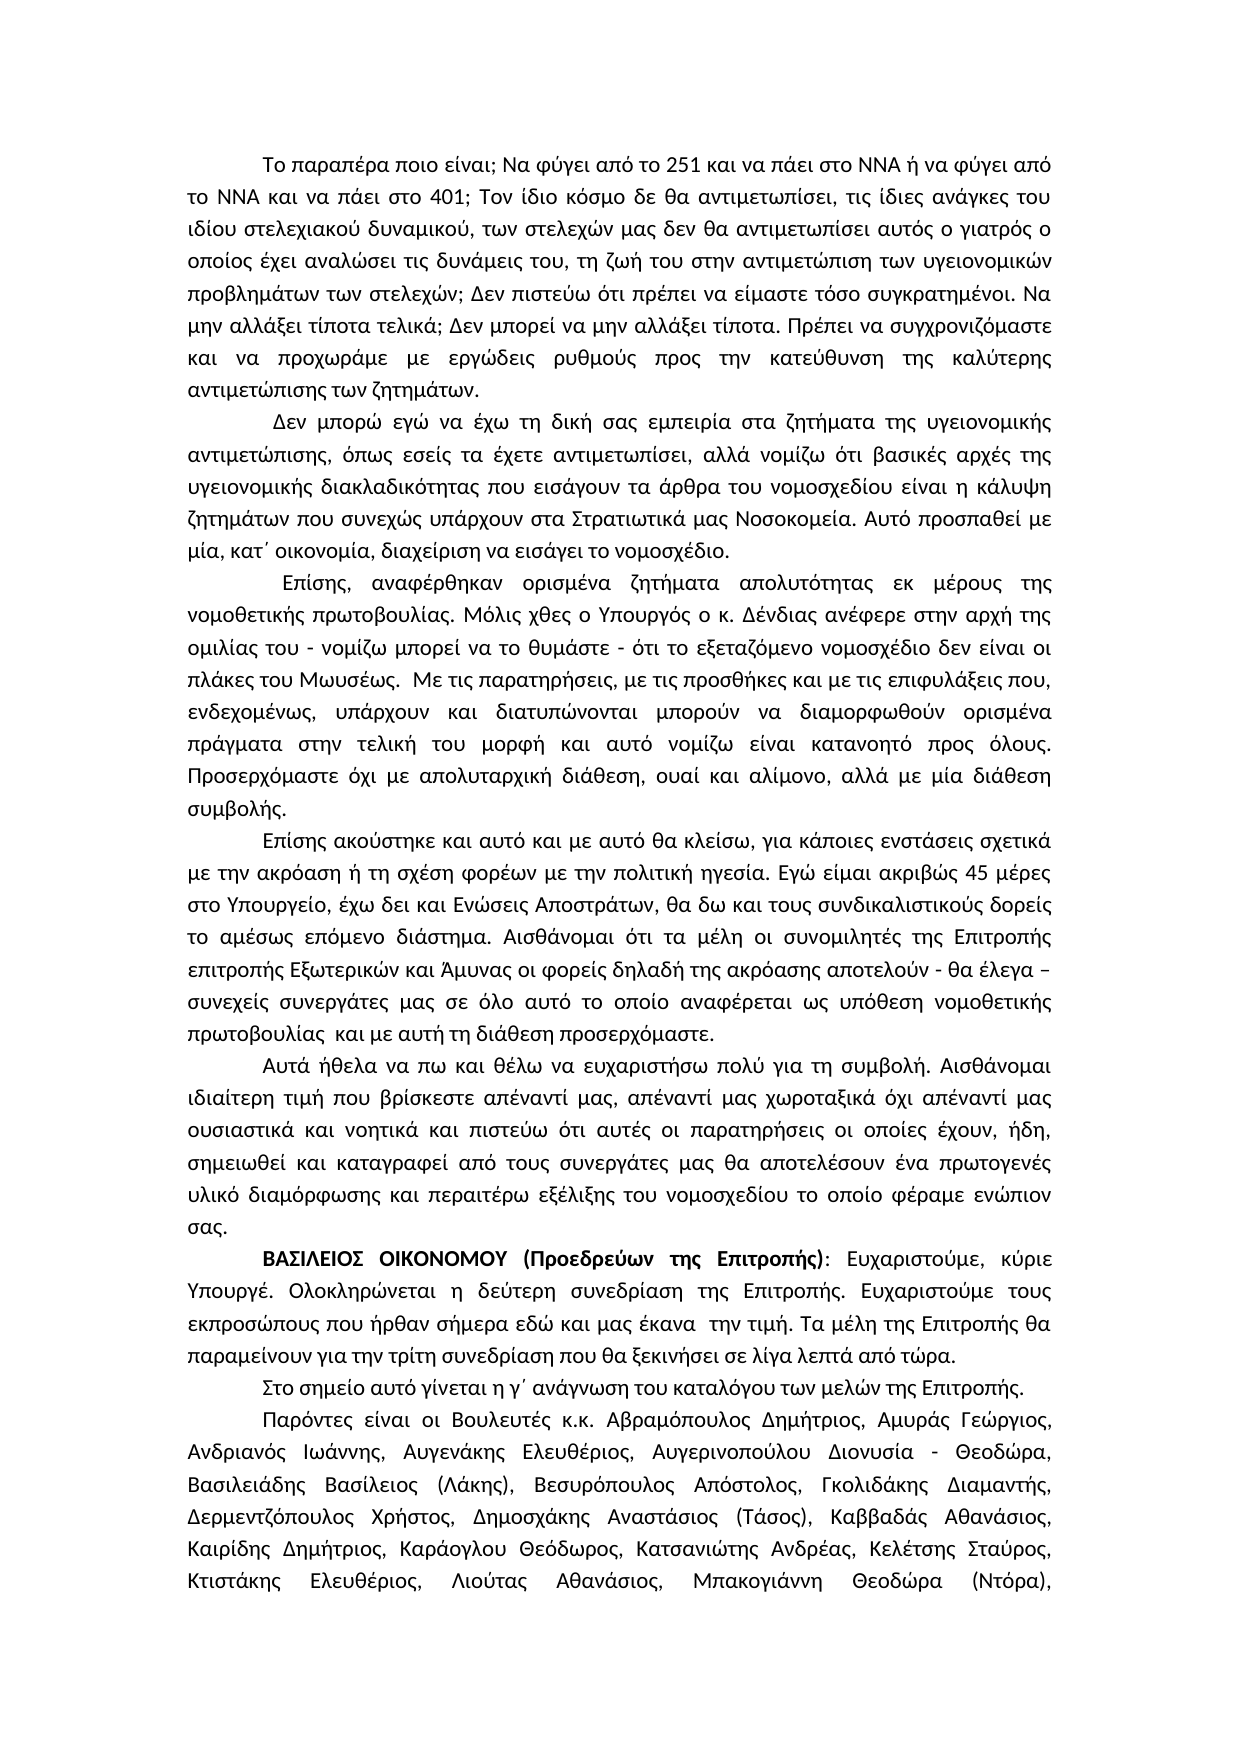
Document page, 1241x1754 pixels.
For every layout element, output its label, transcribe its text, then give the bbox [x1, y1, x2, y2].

text ΒΑΣΙΛΕΙΟΣ ΟΙΚΟΝΟΜΟΥ (Προεδρεύων της Επιτροπής): Ευχαριστούμε, κύριε Υπουργέ. Ολοκληρώνεται η δεύτερη συνεδρίαση της Επιτροπής. Ευχαριστούμε τους εκπροσώπους που ήρθαν σήμερα εδώ και μας έκανα την τιμή. Τα μέλη της Επιτροπής θα παραμείνουν για την τρίτη συνεδρίαση που θα ξεκινήσει σε λίγα λεπτά από τώρα. [187, 1244, 1053, 1369]
text Δεν μπορώ εγώ να έχω τη δική σας εμπειρία στα ζητήματα της υγειονομικής αντιμετώπισης, όπως εσείς τα έχετε αντιμετωπίσει, αλλά νομίζω ότι βασικές αρχές της υγειονομικής διακλαδικότητας που εισάγουν τα άρθρα του νομοσχεδίου είναι η κάλυψη ζητημάτων που συνεχώς υπάρχουν στα Στρατιωτικά μας Νοσοκομεία. Αυτό προσπαθεί με μία, κατ΄ οικονομία, διαχείριση να εισάγει το νομοσχέδιο. [187, 407, 1053, 564]
text Επίσης, αναφέρθηκαν ορισμένα ζητήματα απολυτότητας εκ μέρους της νομοθετικής πρωτοβουλίας. Μόλις χθες ο Υπουργός ο κ. Δένδιας ανέφερε στην αρχή της ομιλίας του - νομίζω μπορεί να το θυμάστε - ότι το εξεταζόμενο νομοσχέδιο δεν είναι οι πλάκες του Μωυσέως. Με τις παρατηρήσεις, με τις προσθήκες και με τις επιφυλάξεις που, ενδεχομένως, υπάρχουν και διατυπώνονται μπορούν να διαμορφωθούν ορισμένα πράγματα στην τελική του μορφή και αυτό νομίζω είναι κατανοητό προς όλους. Προσερχόμαστε όχι με απολυταρχική διάθεση, ουαί και αλίμονο, αλλά με μία διάθεση συμβολής. [187, 568, 1053, 822]
text Στο σημείο αυτό γίνεται η γ΄ ανάγνωση του καταλόγου των μελών της Επιτροπής. [187, 1373, 1053, 1401]
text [187, 1405, 1053, 1594]
text Αυτά ήθελα να πω και θέλω να ευχαριστήσω πολύ για τη συμβολή. Αισθάνομαι ιδιαίτερη τιμή που βρίσκεστε απέναντί μας, απέναντί μας χωροταξικά όχι απέναντί μας ουσιαστικά και νοητικά και πιστεύω ότι αυτές οι παρατηρήσεις οι οποίες έχουν, ήδη, σημειωθεί και καταγραφεί από τους συνεργάτες μας θα αποτελέσουν ένα πρωτογενές υλικό διαμόρφωσης και περαιτέρω εξέλιξης του νομοσχεδίου το οποίο φέραμε ενώπιον σας. [187, 1051, 1053, 1240]
text Επίσης ακούστηκε και αυτό και με αυτό θα κλείσω, για κάποιες ενστάσεις σχετικά με την ακρόαση ή τη σχέση φορέων με την πολιτική ηγεσία. Εγώ είμαι ακριβώς 45 μέρες στο Υπουργείο, έχω δει και Ενώσεις Αποστράτων, θα δω και τους συνδικαλιστικούς δορείς το αμέσως επόμενο διάστημα. Αισθάνομαι ότι τα μέλη οι συνομιλητές της Επιτροπής επιτροπής Εξωτερικών και Άμυνας οι φορείς δηλαδή της ακρόασης αποτελούν - θα έλεγα – συνεχείς συνεργάτες μας σε όλο αυτό το οποίο αναφέρεται ως υπόθεση νομοθετικής πρωτοβουλίας και με αυτή τη διάθεση προσερχόμαστε. [187, 826, 1053, 1047]
text Το παραπέρα ποιο είναι; Να φύγει από το 251 και να πάει στο ΝΝΑ ή να φύγει από το ΝΝΑ και να πάει στο 401; Τον ίδιο κόσμο δε θα αντιμετωπίσει, τις ίδιες ανάγκες του ιδίου στελεχιακού δυναμικού, των στελεχών μας δεν θα αντιμετωπίσει αυτός ο γιατρός ο οποίος έχει αναλώσει τις δυνάμεις του, τη ζωή του στην αντιμετώπιση των υγειονομικών προβλημάτων των στελεχών; Δεν πιστεύω ότι πρέπει να είμαστε τόσο συγκρατημένοι. Να μην αλλάξει τίποτα τελικά; Δεν μπορεί να μην αλλάξει τίποτα. Πρέπει να συγχρονιζόμαστε και να προχωράμε με εργώδεις ρυθμούς προς την κατεύθυνση της καλύτερης αντιμετώπισης των ζητημάτων. [187, 150, 1053, 403]
